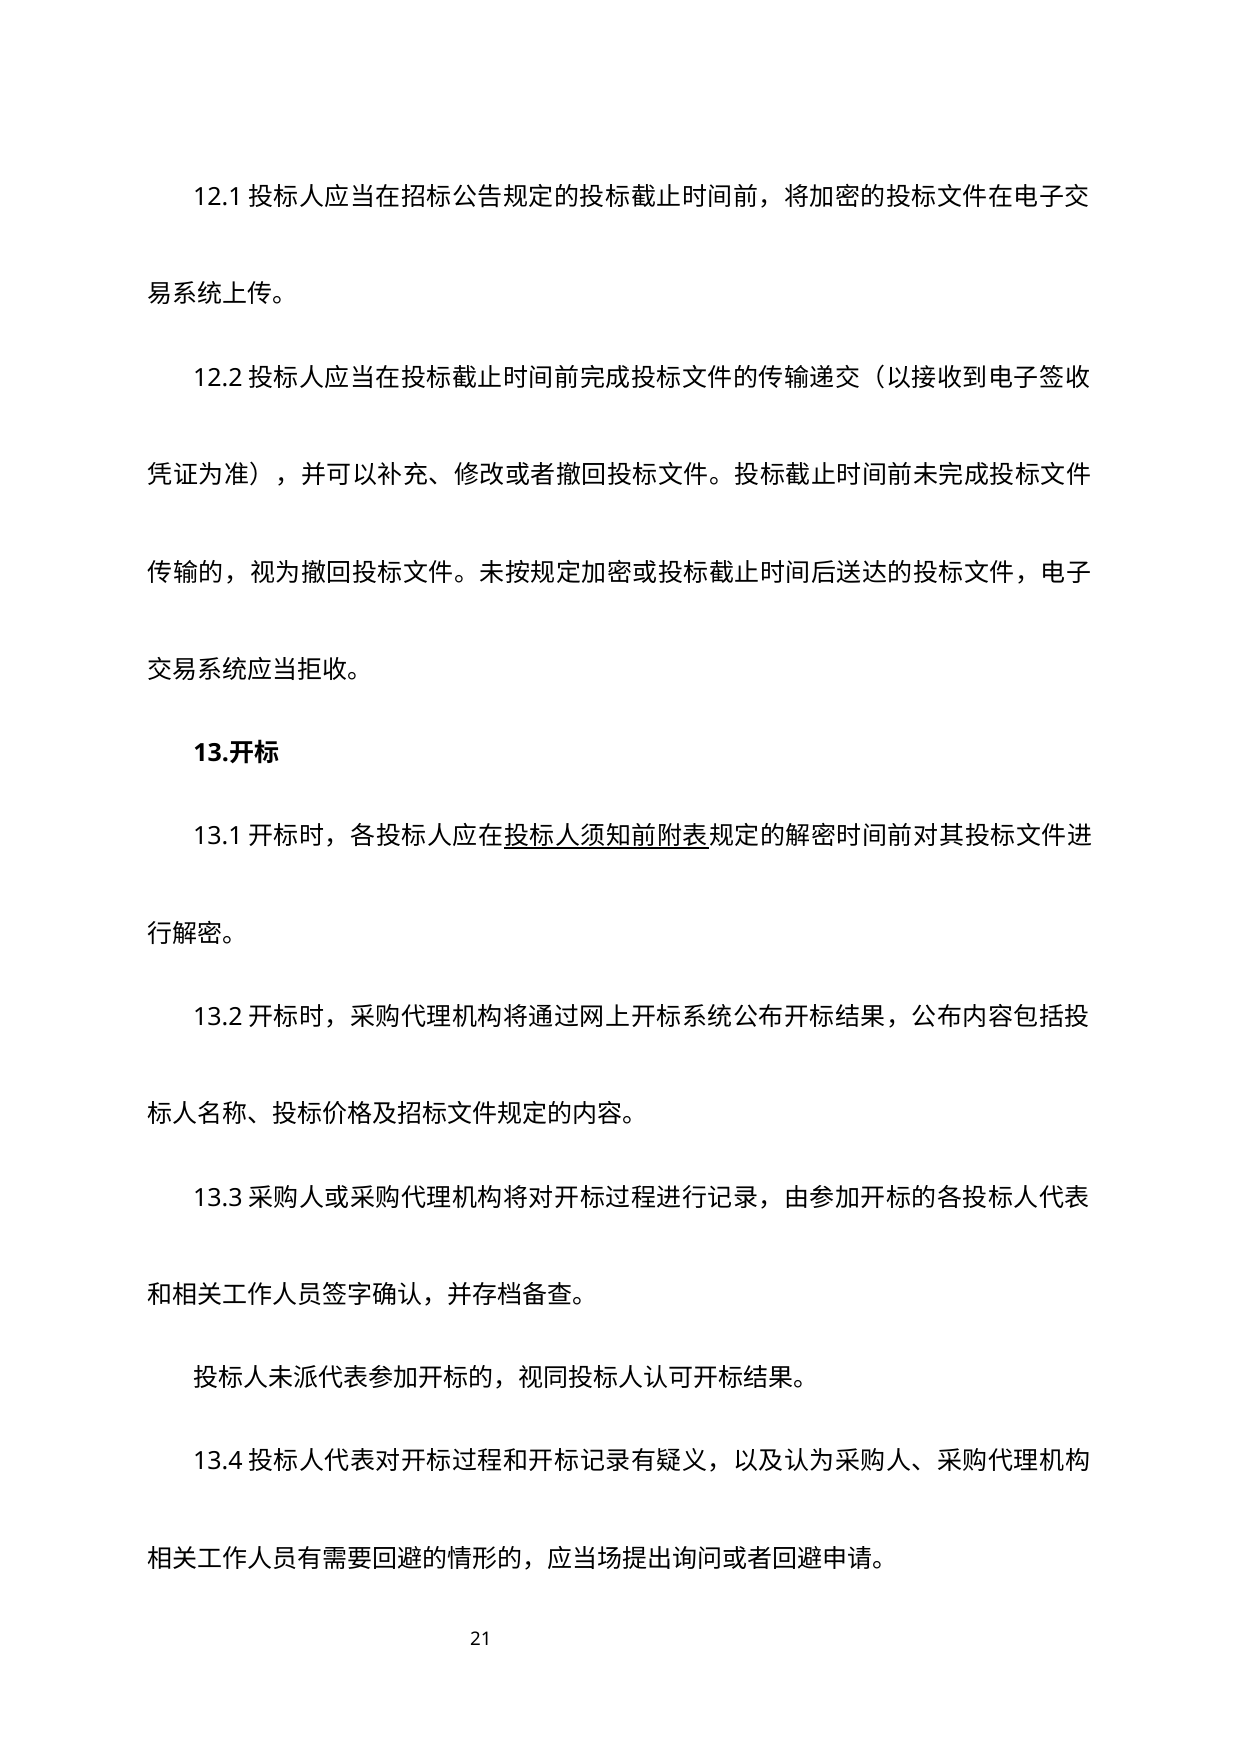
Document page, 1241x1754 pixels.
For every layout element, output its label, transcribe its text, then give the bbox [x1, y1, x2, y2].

text 13.1开标时，各投标人应在投标人须知前附表规定的解密时间前对其投标文件进行解密。 [148, 801, 1093, 964]
text 12.1投标人应当在招标公告规定的投标截止时间前，将加密的投标文件在电子交易系统上传。 [148, 162, 1093, 324]
text 13.4投标人代表对开标过程和开标记录有疑义，以及认为采购人、采购代理机构相关工作人员有需要回避的情形的，应当场提出询问或者回避申请。 [148, 1426, 1093, 1589]
text 13.2开标时，采购代理机构将通过网上开标系统公布开标结果，公布内容包括投标人名称、投标价格及招标文件规定的内容。 [148, 982, 1093, 1144]
text 13.开标 [148, 718, 1093, 783]
text 投标人未派代表参加开标的，视同投标人认可开标结果。 [148, 1343, 1093, 1408]
text 13.3采购人或采购代理机构将对开标过程进行记录，由参加开标的各投标人代表和相关工作人员签字确认，并存档备查。 [148, 1163, 1093, 1325]
text 12.2投标人应当在投标截止时间前完成投标文件的传输递交（以接收到电子签收凭证为准），并可以补充、修改或者撤回投标文件。投标截止时间前未完成投标文件传输的，视为撤回投标文件。未按规定加密或投标截止时间后送达的投标文件，电子交易系统应当拒收。 [148, 343, 1093, 700]
